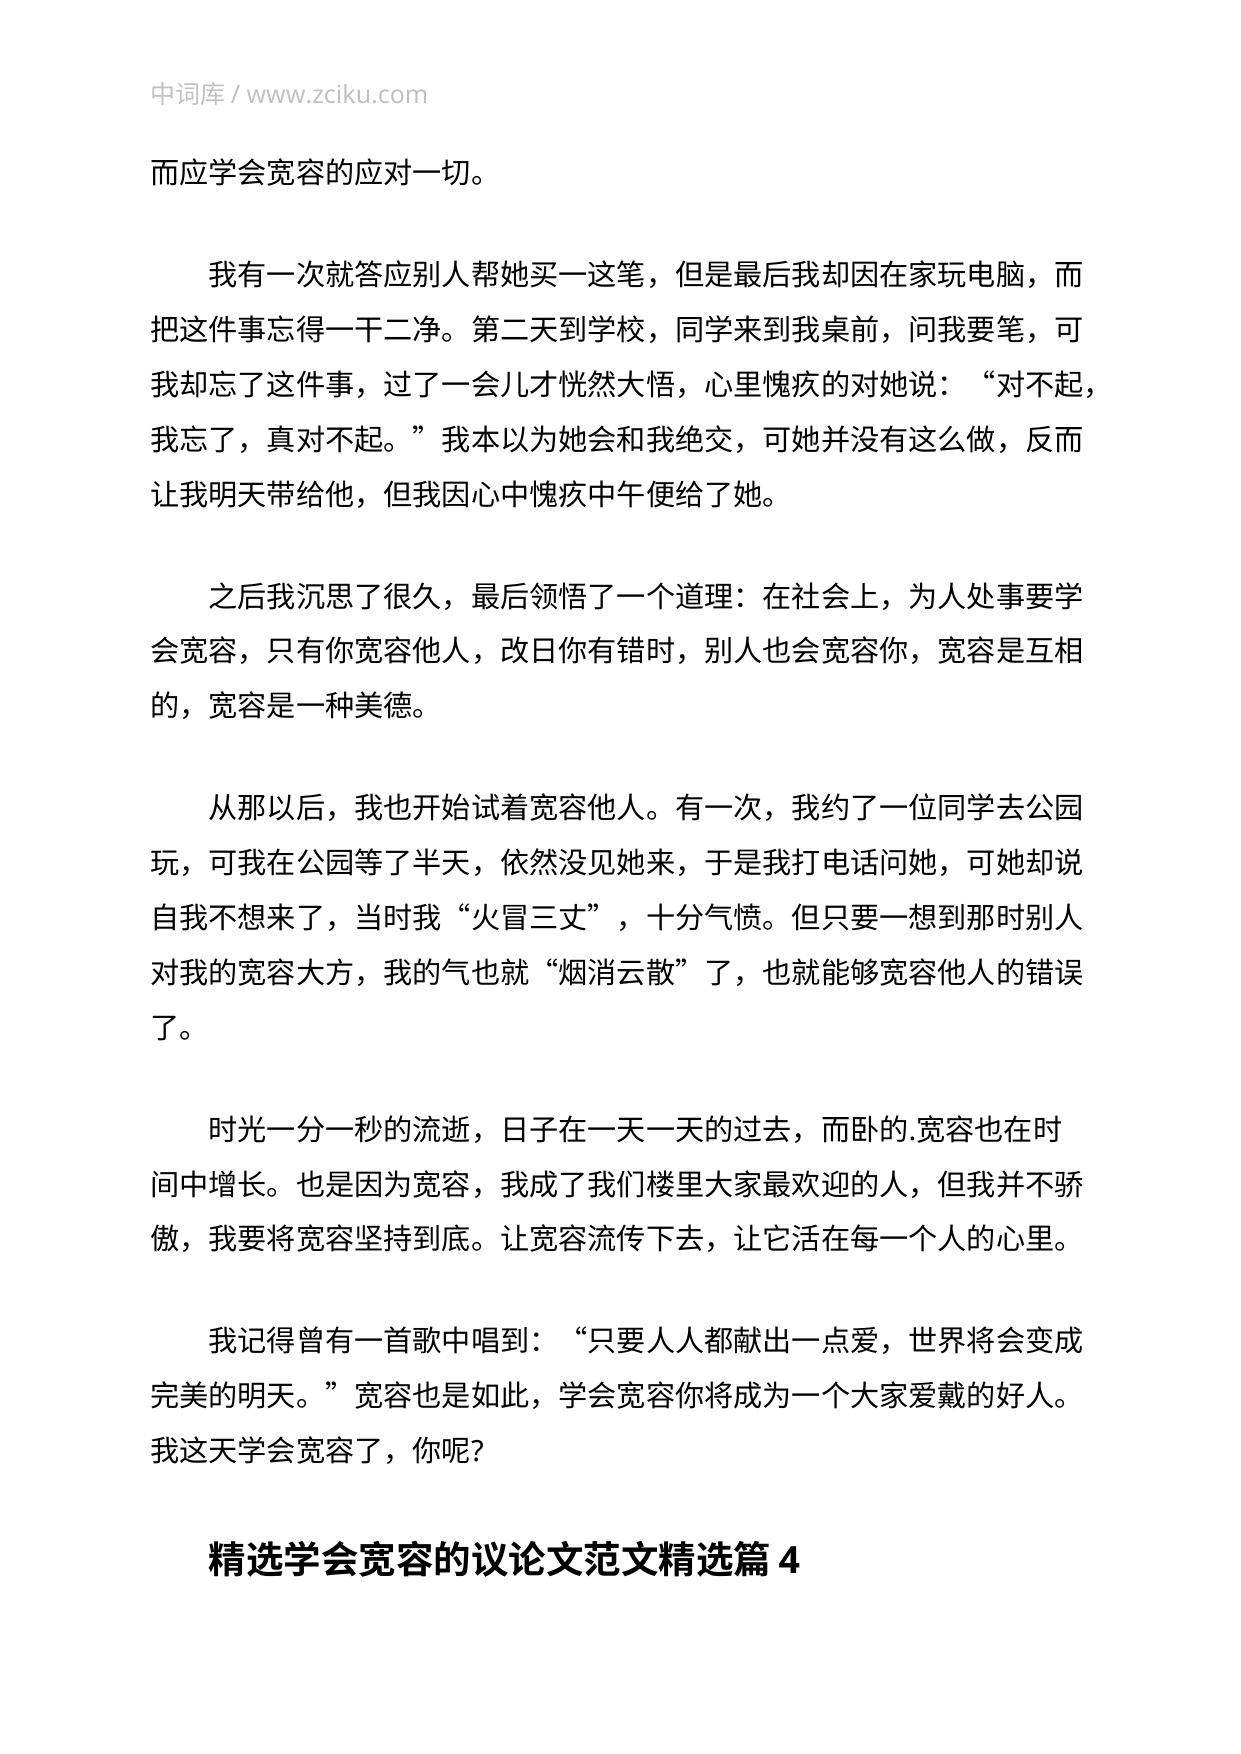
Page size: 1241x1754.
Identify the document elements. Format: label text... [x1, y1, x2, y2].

text 精选学会宽容的议论文范文精选篇4 [150, 1529, 1090, 1584]
text 从那以后，我也开始试着宽容他人。有一次，我约了一位同学去公园玩，可我在公园等了半天，依然没见她来，于是我打电话问她，可她却说自我不想来了，当时我“火冒三丈”，十分气愤。但只要一想到那时别人对我的宽容大方，我的气也就“烟消云散”了，也就能够宽容他人的错误了。 [150, 785, 1090, 1047]
text 之后我沉思了很久，最后领悟了一个道理：在社会上，为人处事要学会宽容，只有你宽容他人，改日你有错时，别人也会宽容你，宽容是互相的，宽容是一种美德。 [150, 573, 1090, 725]
text 我记得曾有一首歌中唱到：“只要人人都献出一点爱，世界将会变成完美的明天。”宽容也是如此，学会宽容你将成为一个大家爱戴的好人。我这天学会宽容了，你呢? [150, 1318, 1090, 1470]
text 时光一分一秒的流逝，日子在一天一天的过去，而卧的.宽容也在时间中增长。也是因为宽容，我成了我们楼里大家最欢迎的人，但我并不骄傲，我要将宽容坚持到底。让宽容流传下去，让它活在每一个人的心里。 [150, 1106, 1090, 1258]
text 我有一次就答应别人帮她买一这笔，但是最后我却因在家玩电脑，而把这件事忘得一干二净。第二天到学校，同学来到我桌前，问我要笔，可我却忘了这件事，过了一会儿才恍然大悟，心里愧疚的对她说：“对不起，我忘了，真对不起。”我本以为她会和我绝交，可她并没有这么做，反而让我明天带给他，但我因心中愧疚中午便给了她。 [150, 252, 1090, 514]
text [150, 150, 1090, 192]
